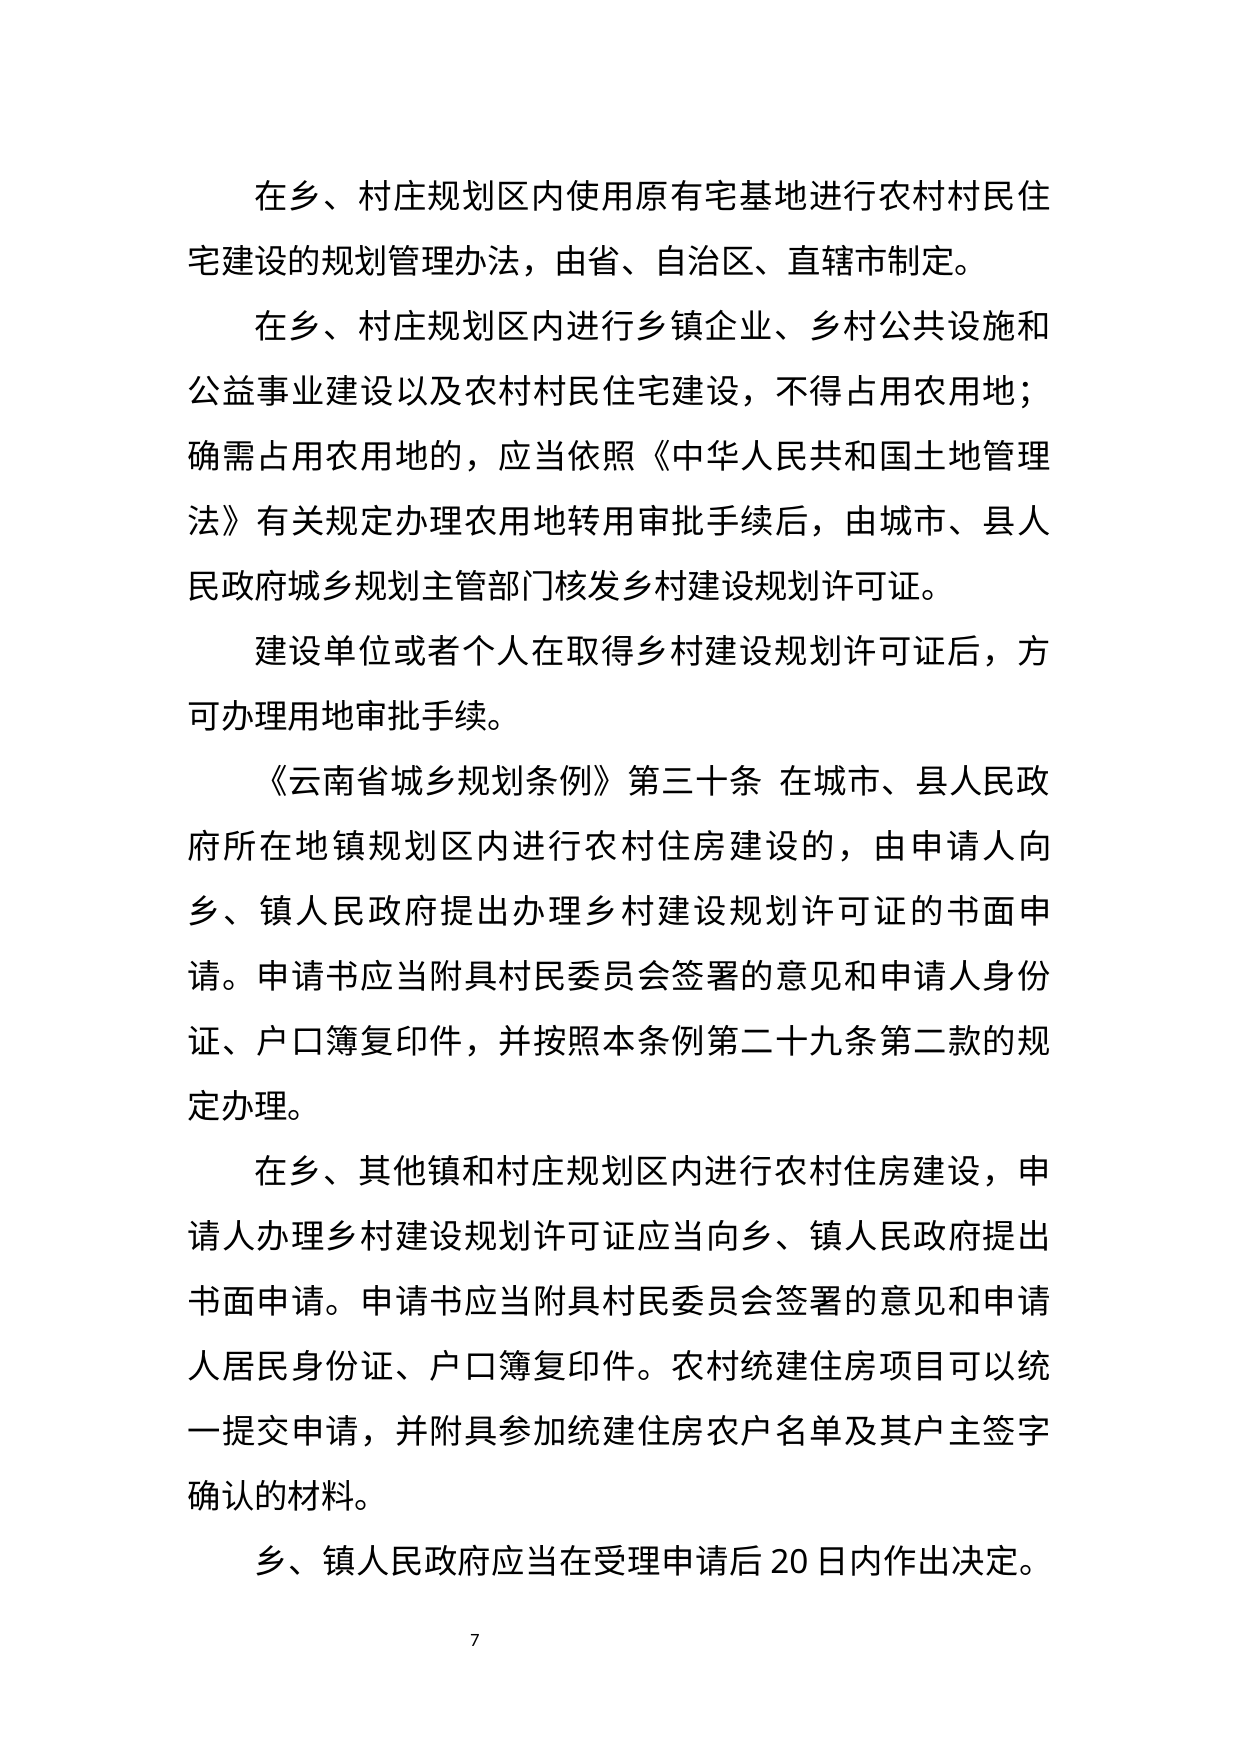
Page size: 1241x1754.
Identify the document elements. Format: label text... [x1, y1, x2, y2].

text 在乡、其他镇和村庄规划区内进行农村住房建设，申请人办理乡村建设规划许可证应当向乡、镇人民政府提出书面申请。申请书应当附具村民委员会签署的意见和申请人居民身份证、户口簿复印件。农村统建住房项目可以统一提交申请，并附具参加统建住房农户名单及其户主签字确认的材料。 [187, 1137, 1053, 1527]
text 《云南省城乡规划条例》第三十条 在城市、县人民政府所在地镇规划区内进行农村住房建设的，由申请人向乡、镇人民政府提出办理乡村建设规划许可证的书面申请。申请书应当附具村民委员会签署的意见和申请人身份证、户口簿复印件，并按照本条例第二十九条第二款的规定办理。 [187, 747, 1053, 1137]
text 建设单位或者个人在取得乡村建设规划许可证后，方可办理用地审批手续。 [187, 617, 1053, 747]
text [187, 1527, 1053, 1592]
text 在乡、村庄规划区内使用原有宅基地进行农村村民住宅建设的规划管理办法，由省、自治区、直辖市制定。 [187, 162, 1053, 292]
text 在乡、村庄规划区内进行乡镇企业、乡村公共设施和公益事业建设以及农村村民住宅建设，不得占用农用地；确需占用农用地的，应当依照《中华人民共和国土地管理法》有关规定办理农用地转用审批手续后，由城市、县人民政府城乡规划主管部门核发乡村建设规划许可证。 [187, 292, 1053, 617]
